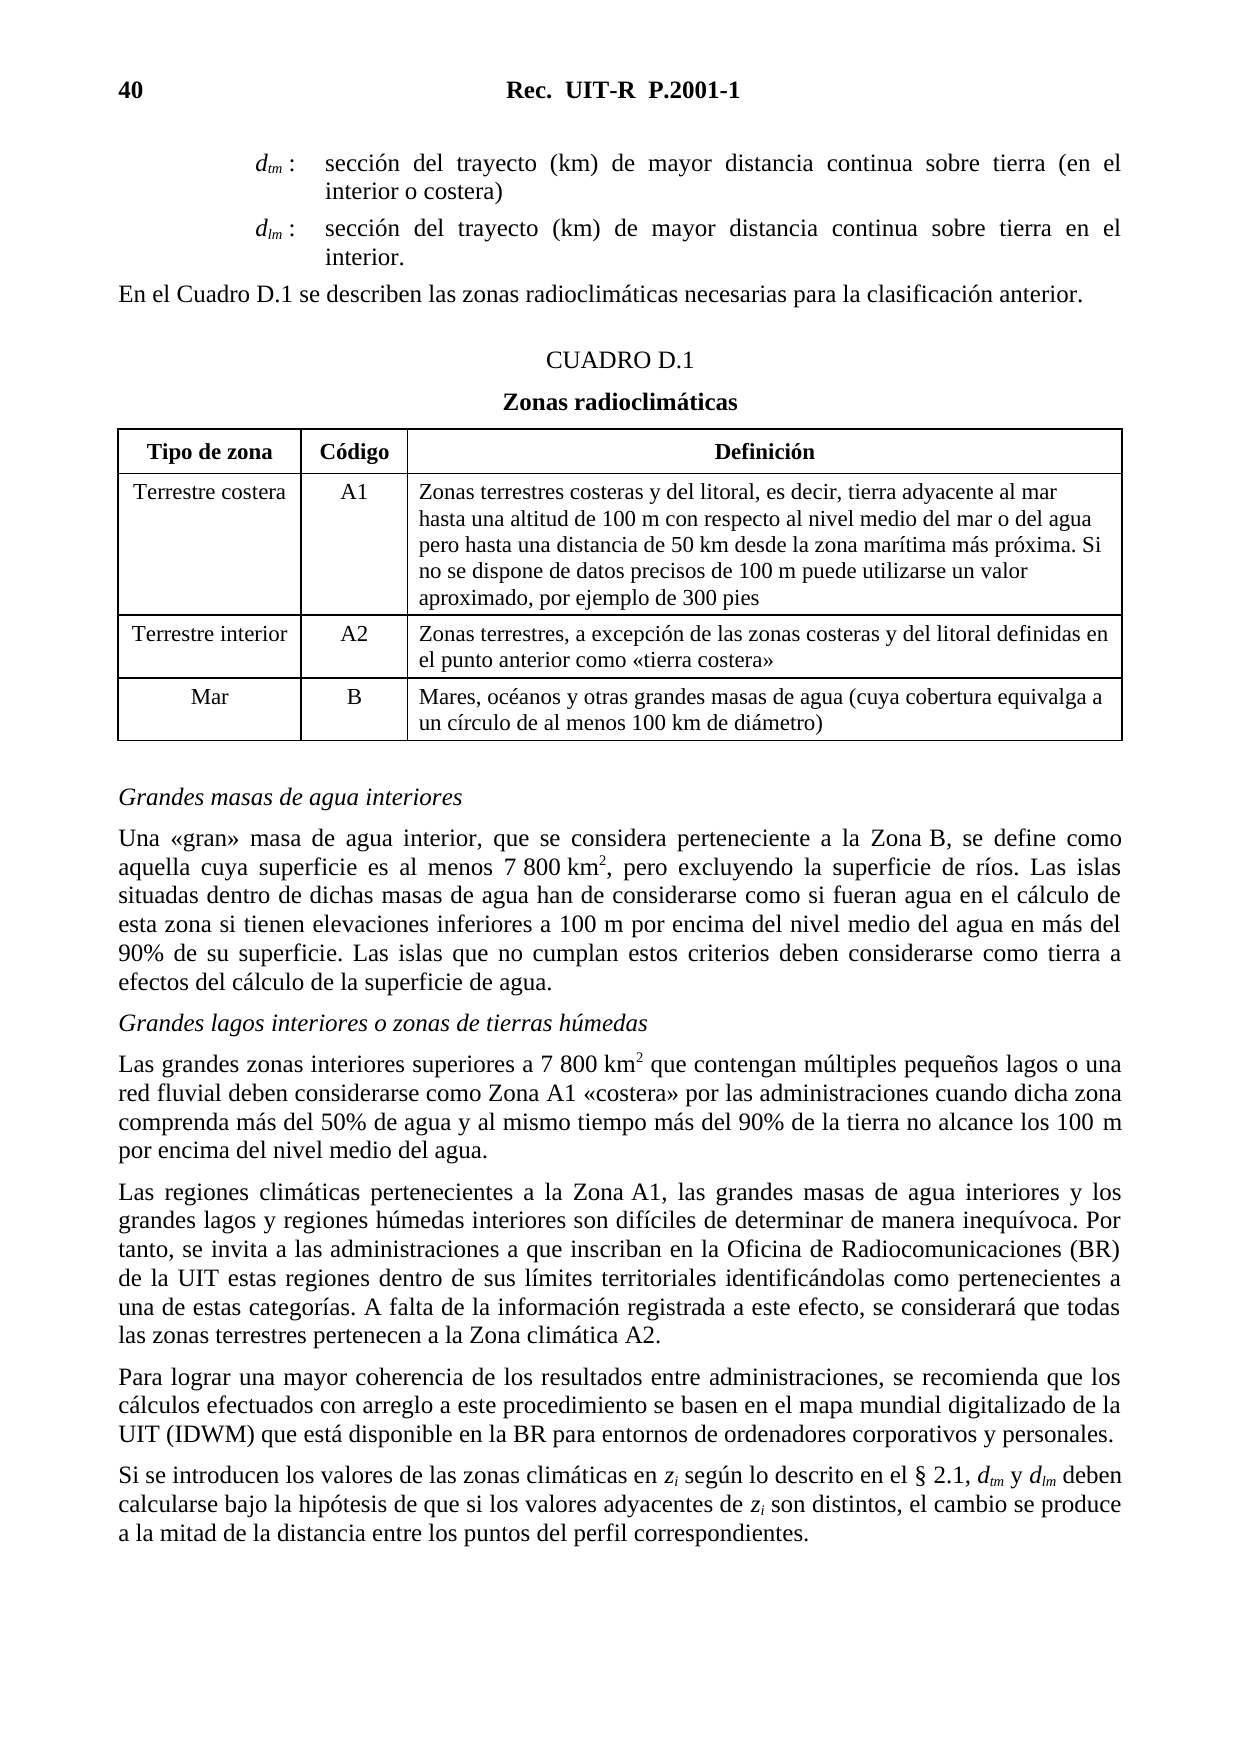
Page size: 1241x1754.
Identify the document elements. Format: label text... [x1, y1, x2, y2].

text dlm : sección del trayecto (km) de mayor distancia continua sobre tierra en el interior. [118, 213, 1122, 271]
table_header Código [302, 430, 407, 473]
text Las regiones climáticas pertenecientes a la Zona A1, las grandes masas de agua interiores y los grandes lagos y regiones húmedas interiores son difíciles de determinar de manera inequívoca. Por tanto, se invita a las administraciones a que inscriban en la Oficina de Radiocomunicaciones (BR) de la UIT estas regiones dentro de sus límites territoriales identificándolas como pertenecientes a una de estas categorías. A falta de la información registrada a este efecto, se considerará que todas las zonas terrestres pertenecen a la Zona climática A2. [118, 1177, 1122, 1349]
text Las grandes zonas interiores superiores a 7 800 km2 que contengan múltiples pequeños lagos o una red fluvial deben considerarse como Zona A1 «costera» por las administraciones cuando dicha zona comprenda más del 50% de agua y al mismo tiempo más del 90% de la tierra no alcance los 100 m por encima del nivel medio del agua. [118, 1049, 1122, 1164]
table_cell A1 [302, 474, 407, 614]
table_cell Mar [119, 679, 300, 739]
table_header Definición [408, 430, 1121, 473]
text Una «gran» masa de agua interior, que se considera perteneciente a la Zona B, se define como aquella cuya superficie es al menos 7 800 km2, pero excluyendo la superficie de ríos. Las islas situadas dentro de dichas masas de agua han de considerarse como si fueran agua en el cálculo de esta zona si tienen elevaciones inferiores a 100 m por encima del nivel medio del agua en más del 90% de su superficie. Las islas que no cumplan estos criterios deben considerarse como tierra a efectos del cálculo de la superficie de agua. [118, 823, 1122, 996]
text En el Cuadro D.1 se describen las zonas radioclimáticas necesarias para la clasificación anterior. [118, 279, 1122, 308]
subtitle Grandes masas de agua interiores [118, 782, 1122, 811]
text dtm : sección del trayecto (km) de mayor distancia continua sobre tierra (en el interior o costera) [118, 148, 1122, 205]
text Para lograr una mayor coherencia de los resultados entre administraciones, se recomienda que los cálculos efectuados con arreglo a este procedimiento se basen en el mapa mundial digitalizado de la UIT (IDWM) que está disponible en la BR para entornos de ordenadores corporativos y personales. [118, 1362, 1122, 1448]
table_cell Zonas terrestres, a excepción de las zonas costeras y del litoral definidas en el punto anterior como «tierra costera» [408, 616, 1121, 677]
text CUADRO D.1 [118, 346, 1122, 374]
text Si se introducen los valores de las zonas climáticas en zi según lo descrito en el § 2.1, dtm y dlm deben calcularse bajo la hipótesis de que si los valores adyacentes de zi son distintos, el cambio se produce a la mitad de la distancia entre los puntos del perfil correspondientes. [118, 1461, 1122, 1547]
table_cell A2 [302, 616, 407, 677]
table_cell Terrestre interior [119, 616, 300, 677]
table_header Tipo de zona [119, 430, 300, 473]
title Zonas radioclimáticas [118, 387, 1122, 416]
table_cell Terrestre costera [119, 474, 300, 614]
table_cell Zonas terrestres costeras y del litoral, es decir, tierra adyacente al mar hasta una altitud de 100 m con respecto al nivel medio del mar o del agua pero hasta una distancia de 50 km desde la zona marítima más próxima. Si no se dispone de datos precisos de 100 m puede utilizarse un valor aproximado, por ejemplo de 300 pies [408, 474, 1121, 614]
text Grandes lagos interiores o zonas de tierras húmedas [118, 1008, 1122, 1037]
table_cell Mares, océanos y otras grandes masas de agua (cuya cobertura equivalga a un círculo de al menos 100 km de diámetro) [408, 679, 1121, 739]
table_cell B [302, 679, 407, 739]
